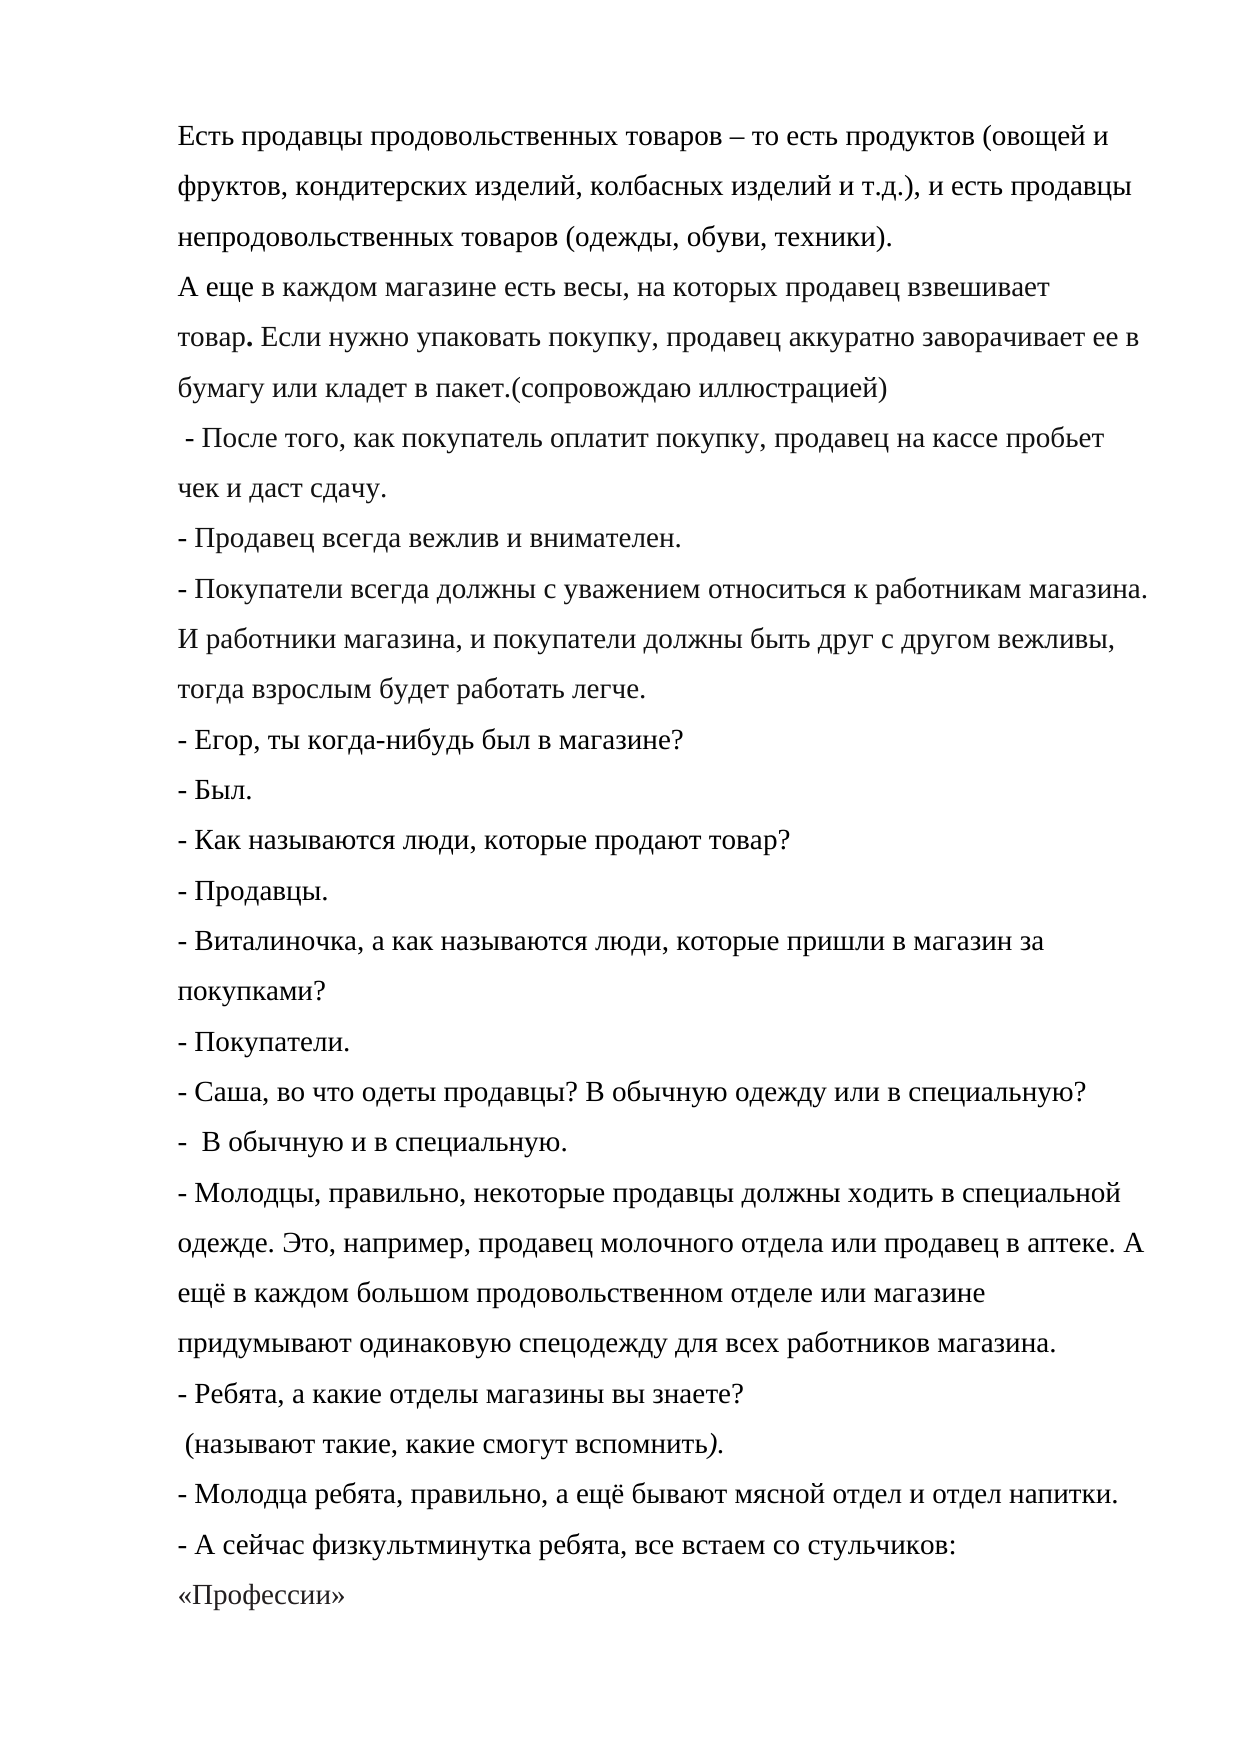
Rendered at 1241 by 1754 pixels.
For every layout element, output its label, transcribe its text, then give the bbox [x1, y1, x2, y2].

text (называют такие, какие смогут вспомнить). [177, 1426, 1152, 1460]
text - После того, как покупатель оплатит покупку, продавец на кассе пробьет чек и даст сдачу. [177, 420, 1152, 504]
text - Молодцы, правильно, некоторые продавцы должны ходить в специальной одежде. Это, например, продавец молочного отдела или продавец в аптеке. А ещё в каждом большом продовольственном отделе или магазине придумывают одинаковую спецодежду для всех работников магазина. [177, 1175, 1152, 1359]
text - А сейчас физкультминутка ребята, все встаем со стульчиков: [177, 1527, 1152, 1560]
text - Был. [177, 772, 1152, 806]
text - В обычную и в специальную. [177, 1124, 1152, 1158]
text А еще в каждом магазине есть весы, на которых продавец взвешивает товар. Если нужно упаковать покупку, продавец аккуратно заворачивает ее в бумагу или кладет в пакет.(сопровождаю иллюстрацией) [177, 269, 1152, 403]
text - Егор, ты когда-нибудь был в магазине? [177, 722, 1152, 755]
text - Продавец всегда вежлив и внимателен. [177, 521, 1152, 554]
text - Продавцы. [177, 873, 1152, 906]
text - Покупатели всегда должны с уважением относиться к работникам магазина. И работники магазина, и покупатели должны быть друг с другом вежливы, тогда взрослым будет работать легче. [177, 571, 1152, 705]
text - Саша, во что одеты продавцы? В обычную одежду или в специальную? [177, 1074, 1152, 1108]
text - Ребята, а какие отделы магазины вы знаете? [177, 1376, 1152, 1409]
text «Профессии» [177, 1577, 1152, 1611]
text - Как называются люди, которые продают товар? [177, 822, 1152, 856]
text - Молодца ребята, правильно, а ещё бывают мясной отдел и отдел напитки. [177, 1477, 1152, 1510]
text - Покупатели. [177, 1024, 1152, 1057]
text Есть продавцы продовольственных товаров – то есть продуктов (овощей и фруктов, кондитерских изделий, колбасных изделий и т.д.), и есть продавцы непродовольственных товаров (одежды, обуви, техники). [177, 118, 1152, 252]
text - Виталиночка, а как называются люди, которые пришли в магазин за покупками? [177, 923, 1152, 1007]
